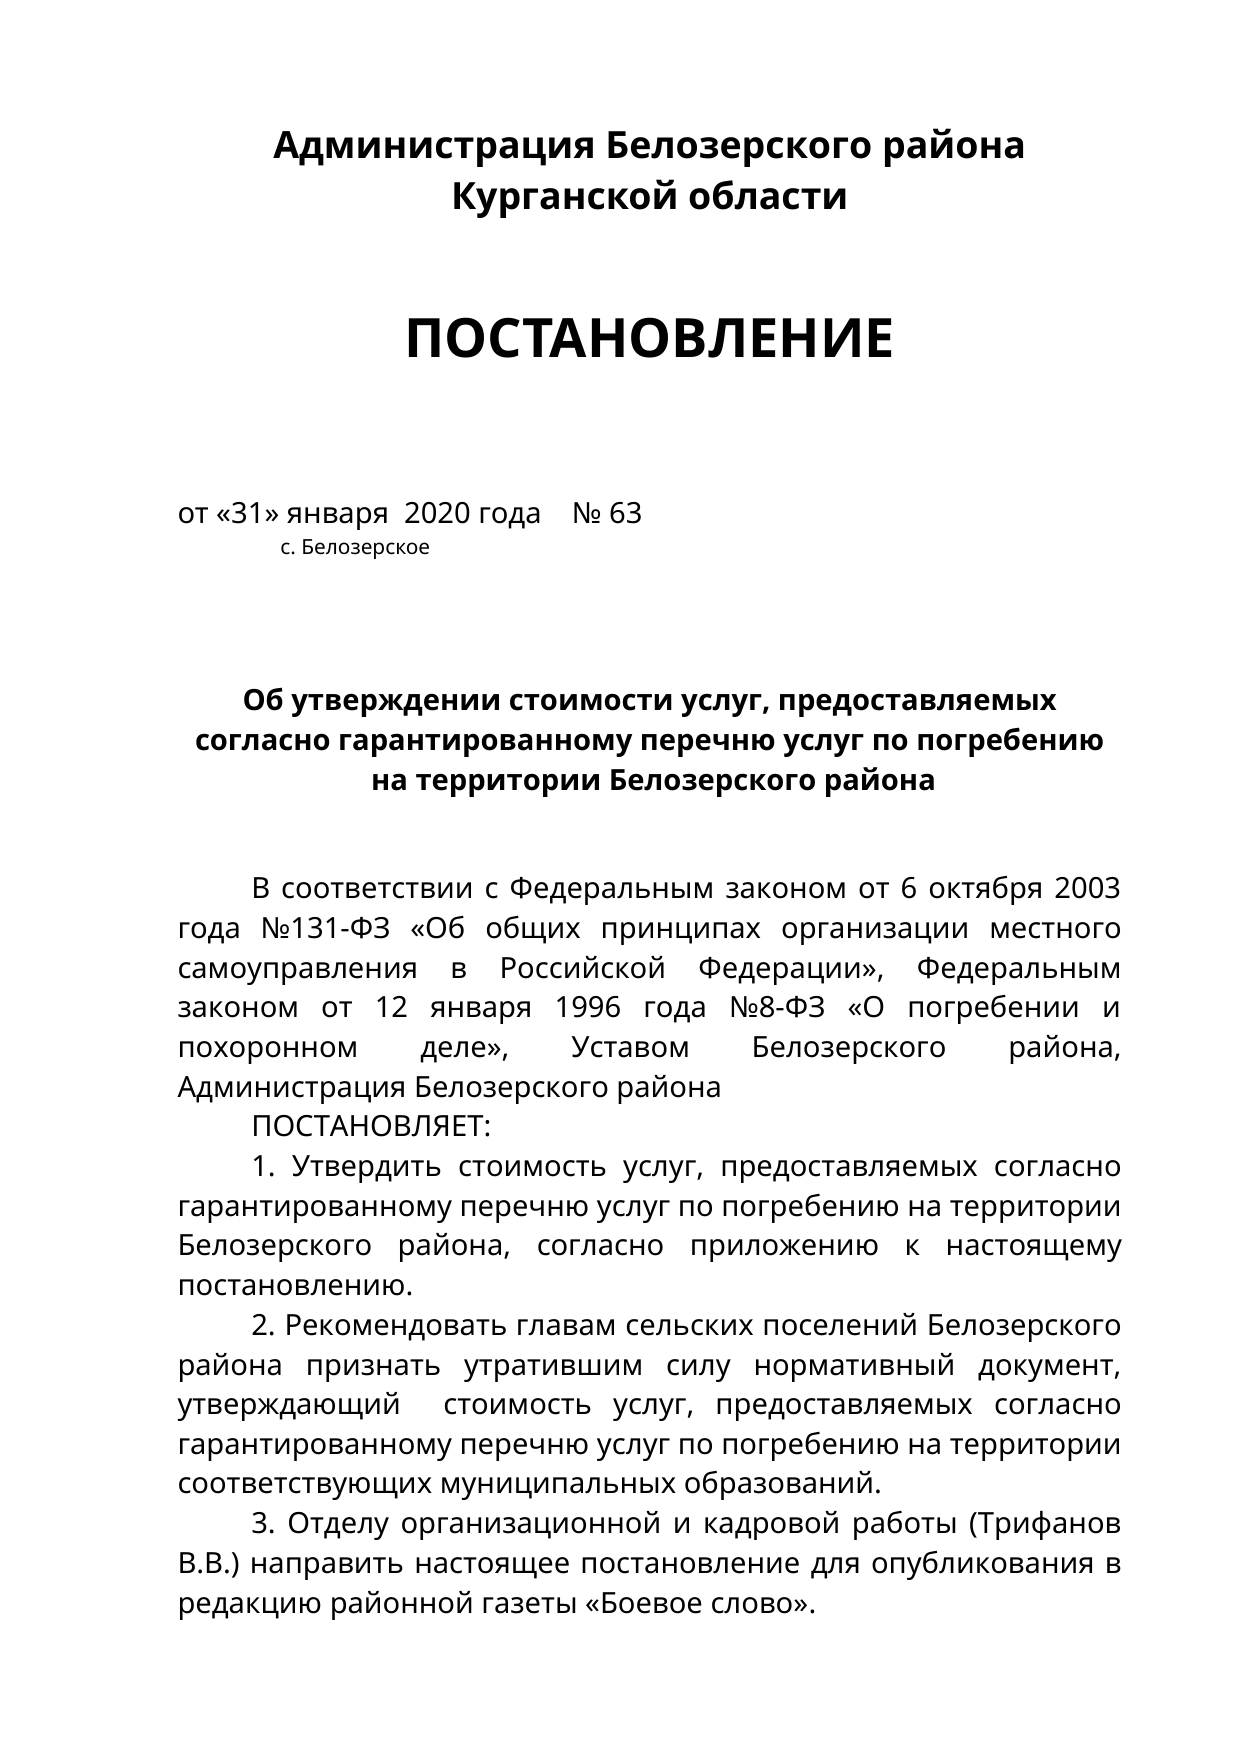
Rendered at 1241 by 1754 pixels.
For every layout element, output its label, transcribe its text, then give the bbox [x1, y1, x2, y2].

text В соответствии с Федеральным законом от 6 октября 2003 года №131-ФЗ «Об общих принципах организации местного самоуправления в Российской Федерации», Федеральным законом от 12 января 1996 года №8-ФЗ «О погребении и похоронном деле», Уставом Белозерского района, Администрация Белозерского района [177, 867, 1122, 1106]
text Курганской области [177, 169, 1122, 220]
text 1. Утвердить стоимость услуг, предоставляемых согласно гарантированному перечню услуг по погребению на территории Белозерского района, согласно приложению к настоящему постановлению. [177, 1145, 1122, 1304]
text от «31» января 2020 года № 63 [177, 492, 1122, 532]
text 2. Рекомендовать главам сельских поселений Белозерского района признать утратившим силу нормативный документ, утверждающий стоимость услуг, предоставляемых согласно гарантированному перечню услуг по погребению на территории соответствующих муниципальных образований. [177, 1304, 1122, 1502]
text Администрация Белозерского района [177, 118, 1122, 169]
text Об утверждении стоимости услуг, предоставляемых согласно гарантированному перечню услуг по погребению [177, 679, 1122, 759]
text ПОСТАНОВЛЯЕТ: [177, 1106, 1122, 1145]
text с. Белозерское [177, 532, 1122, 561]
text 3. Отделу организационной и кадровой работы (Трифанов В.В.) направить настоящее постановление для опубликования в редакцию районной газеты «Боевое слово». [177, 1502, 1122, 1622]
text ПОСТАНОВЛЕНИЕ [177, 299, 1122, 373]
text на территории Белозерского района [177, 759, 1122, 799]
